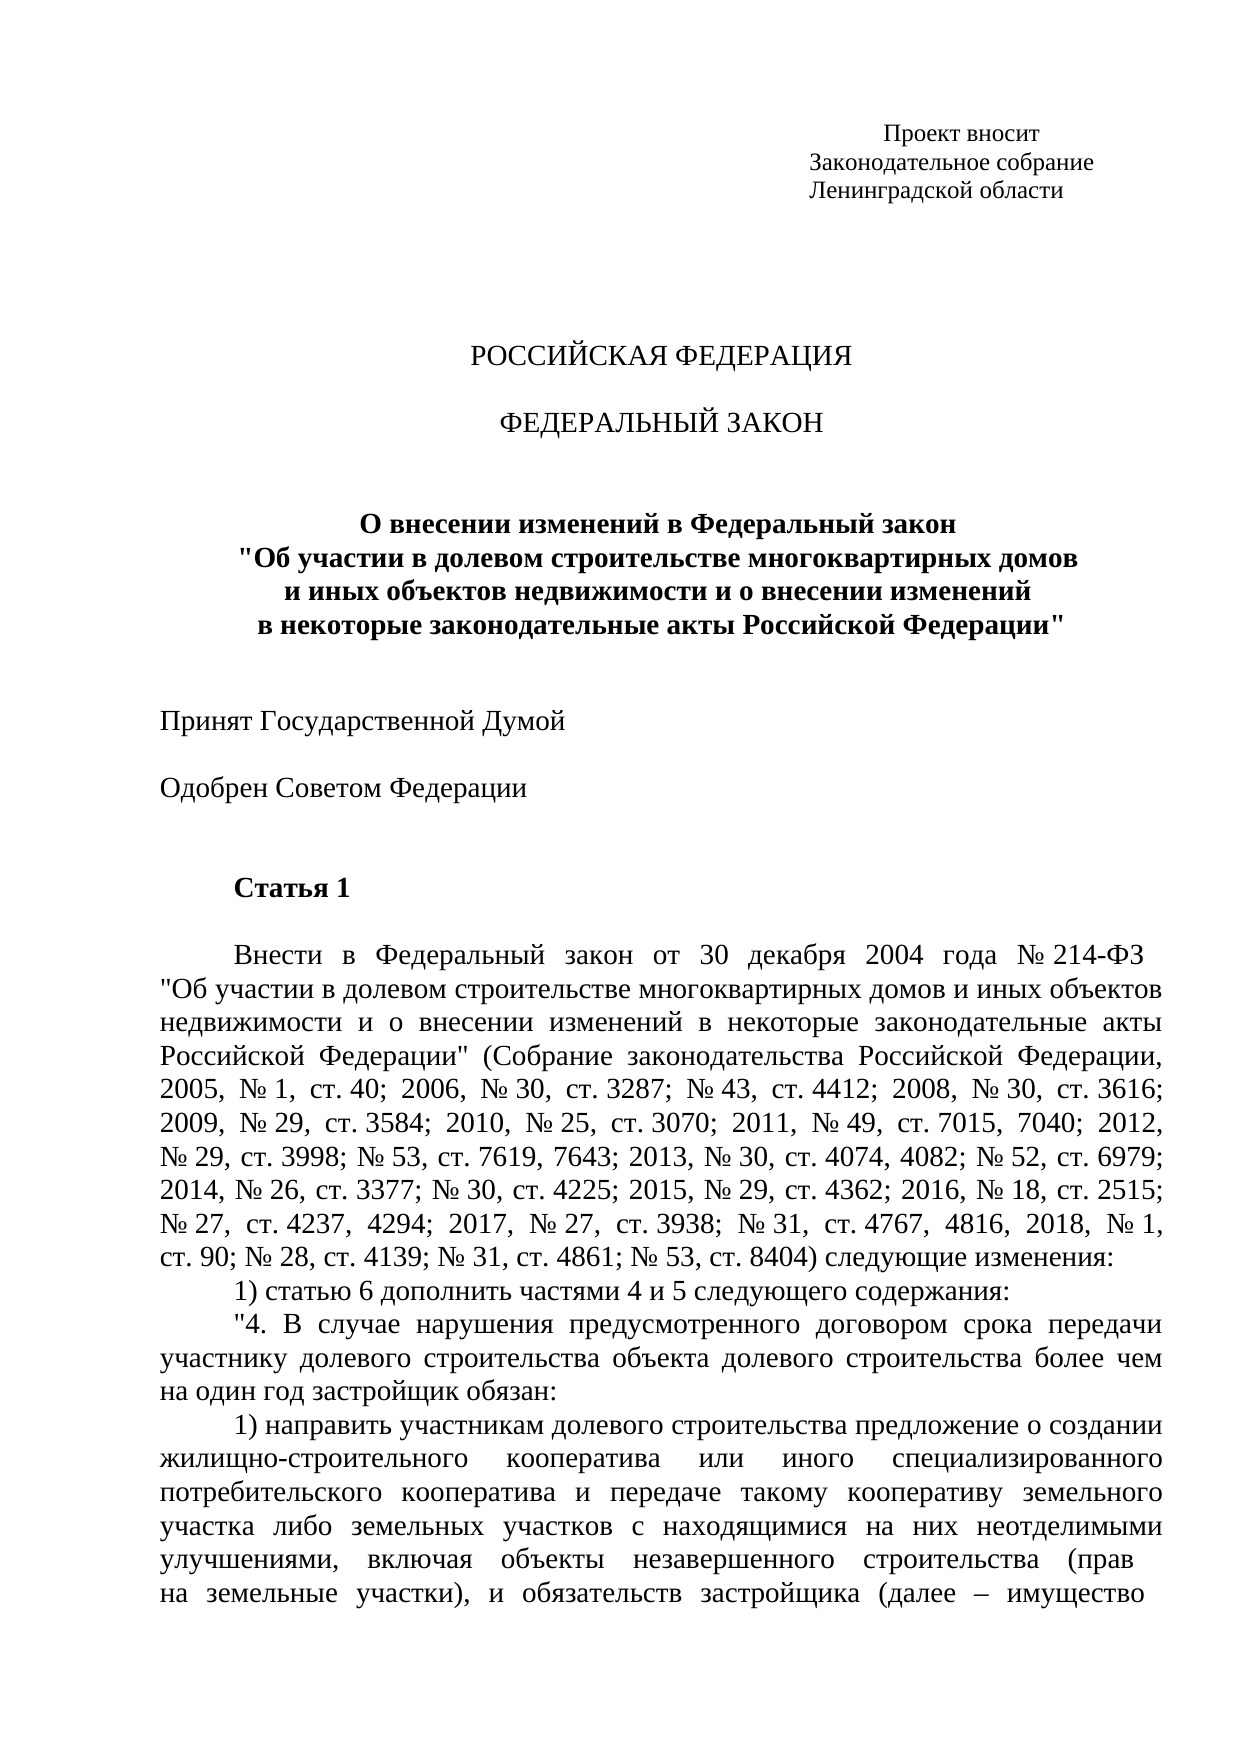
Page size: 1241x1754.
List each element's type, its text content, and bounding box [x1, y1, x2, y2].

text 1) статью 6 дополнить частями 4 и 5 следующего содержания: [159, 1273, 1163, 1306]
text Статья 1 [159, 870, 1163, 904]
text Одобрен Советом Федерации [159, 770, 1163, 803]
text Законодательное собрание [809, 147, 1163, 176]
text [159, 1407, 1163, 1608]
text О внесении изменений в Федеральный закон "Об участии в долевом строительстве многоквартирных домов и иных объектов недвижимости и о внесении изменений в некоторые законодательные акты Российской Федерации" [159, 506, 1163, 640]
text Ленинградской области [809, 176, 1163, 204]
text Внести в Федеральный закон от 30 декабря 2004 года № 214-ФЗ "Об участии в долевом строительстве многоквартирных домов и иных объектов недвижимости и о внесении изменений в некоторые законодательные акты Российской Федерации" (Собрание законодательства Российской Федерации, 2005, № 1, ст. 40; 2006, № 30, ст. 3287; № 43, ст. 4412; 2008, № 30, ст. 3616; 2009, № 29, ст. 3584; 2010, № 25, ст. 3070; 2011, № 49, ст. 7015, 7040; 2012, № 29, ст. 3998; № 53, ст. 7619, 7643; 2013, № 30, ст. 4074, 4082; № 52, ст. 6979; 2014, № 26, ст. 3377; № 30, ст. 4225; 2015, № 29, ст. 4362; 2016, № 18, ст. 2515; № 27, ст. 4237, 4294; 2017, № 27, ст. 3938; № 31, ст. 4767, 4816, 2018, № 1, ст. 90; № 28, ст. 4139; № 31, ст. 4861; № 53, ст. 8404) следующие изменения: [159, 937, 1163, 1273]
text Принят Государственной Думой [159, 703, 1163, 736]
text "4. В случае нарушения предусмотренного договором срока передачи участнику долевого строительства объекта долевого строительства более чем на один год застройщик обязан: [159, 1306, 1163, 1407]
text Проект вносит [809, 118, 1163, 147]
text ФЕДЕРАЛЬНЫЙ ЗАКОН [159, 406, 1163, 439]
text РОССИЙСКАЯ ФЕДЕРАЦИЯ [159, 338, 1163, 372]
